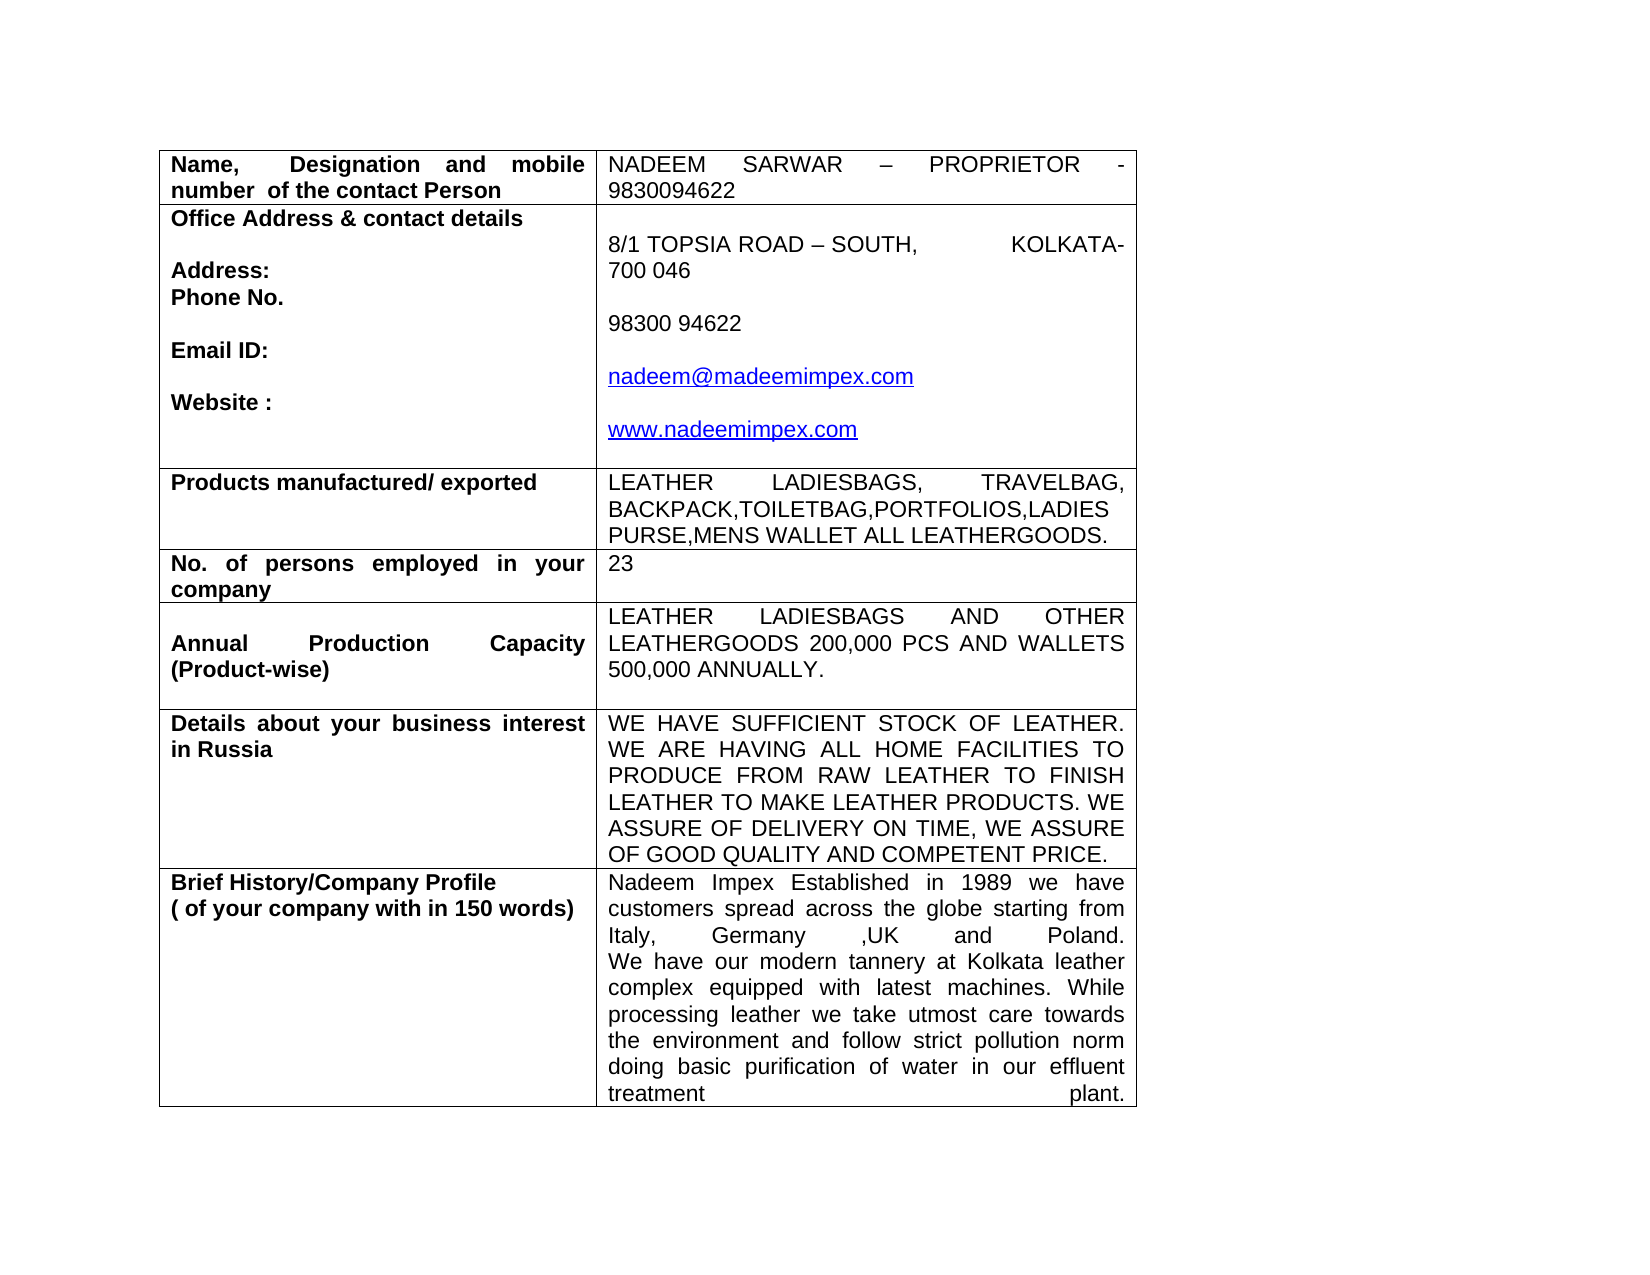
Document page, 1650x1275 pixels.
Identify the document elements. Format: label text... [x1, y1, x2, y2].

table_cell Annual Production Capacity (Product-wise) [160, 603, 596, 709]
table_cell Office Address & contact details Address: Phone No. Email ID: Website : [160, 205, 596, 468]
table_cell No. of persons employed in your company [160, 550, 596, 602]
table_cell Products manufactured/ exported [160, 469, 596, 548]
table_cell Details about your business interest in Russia [160, 710, 596, 868]
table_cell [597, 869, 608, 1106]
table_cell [160, 869, 596, 1106]
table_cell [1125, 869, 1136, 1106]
table_cell NADEEM SARWAR – PROPRIETOR - 9830094622 [597, 151, 1136, 204]
table_cell Name, Designation and mobile number of the contact Person [160, 151, 596, 204]
table_cell WE HAVE SUFFICIENT STOCK OF LEATHER. WE ARE HAVING ALL HOME FACILITIES TO PRODUCE FROM RAW LEATHER TO FINISH LEATHER TO MAKE LEATHER PRODUCTS. WE ASSURE OF DELIVERY ON TIME, WE ASSURE OF GOOD QUALITY AND COMPETENT PRICE. [597, 710, 1136, 868]
table_cell 8/1 TOPSIA ROAD – SOUTH, KOLKATA-700 046 98300 94622 nadeem@madeemimpex.com www.nadeemimpex.com [597, 205, 1136, 468]
table_cell LEATHER LADIESBAGS AND OTHER LEATHERGOODS 200,000 PCS AND WALLETS 500,000 ANNUALLY. [597, 603, 1136, 709]
table_cell LEATHER LADIESBAGS, TRAVELBAG, BACKPACK,TOILETBAG,PORTFOLIOS,LADIES PURSE,MENS WALLET ALL LEATHERGOODS. [597, 469, 1136, 548]
table_cell 23 [597, 550, 1136, 602]
